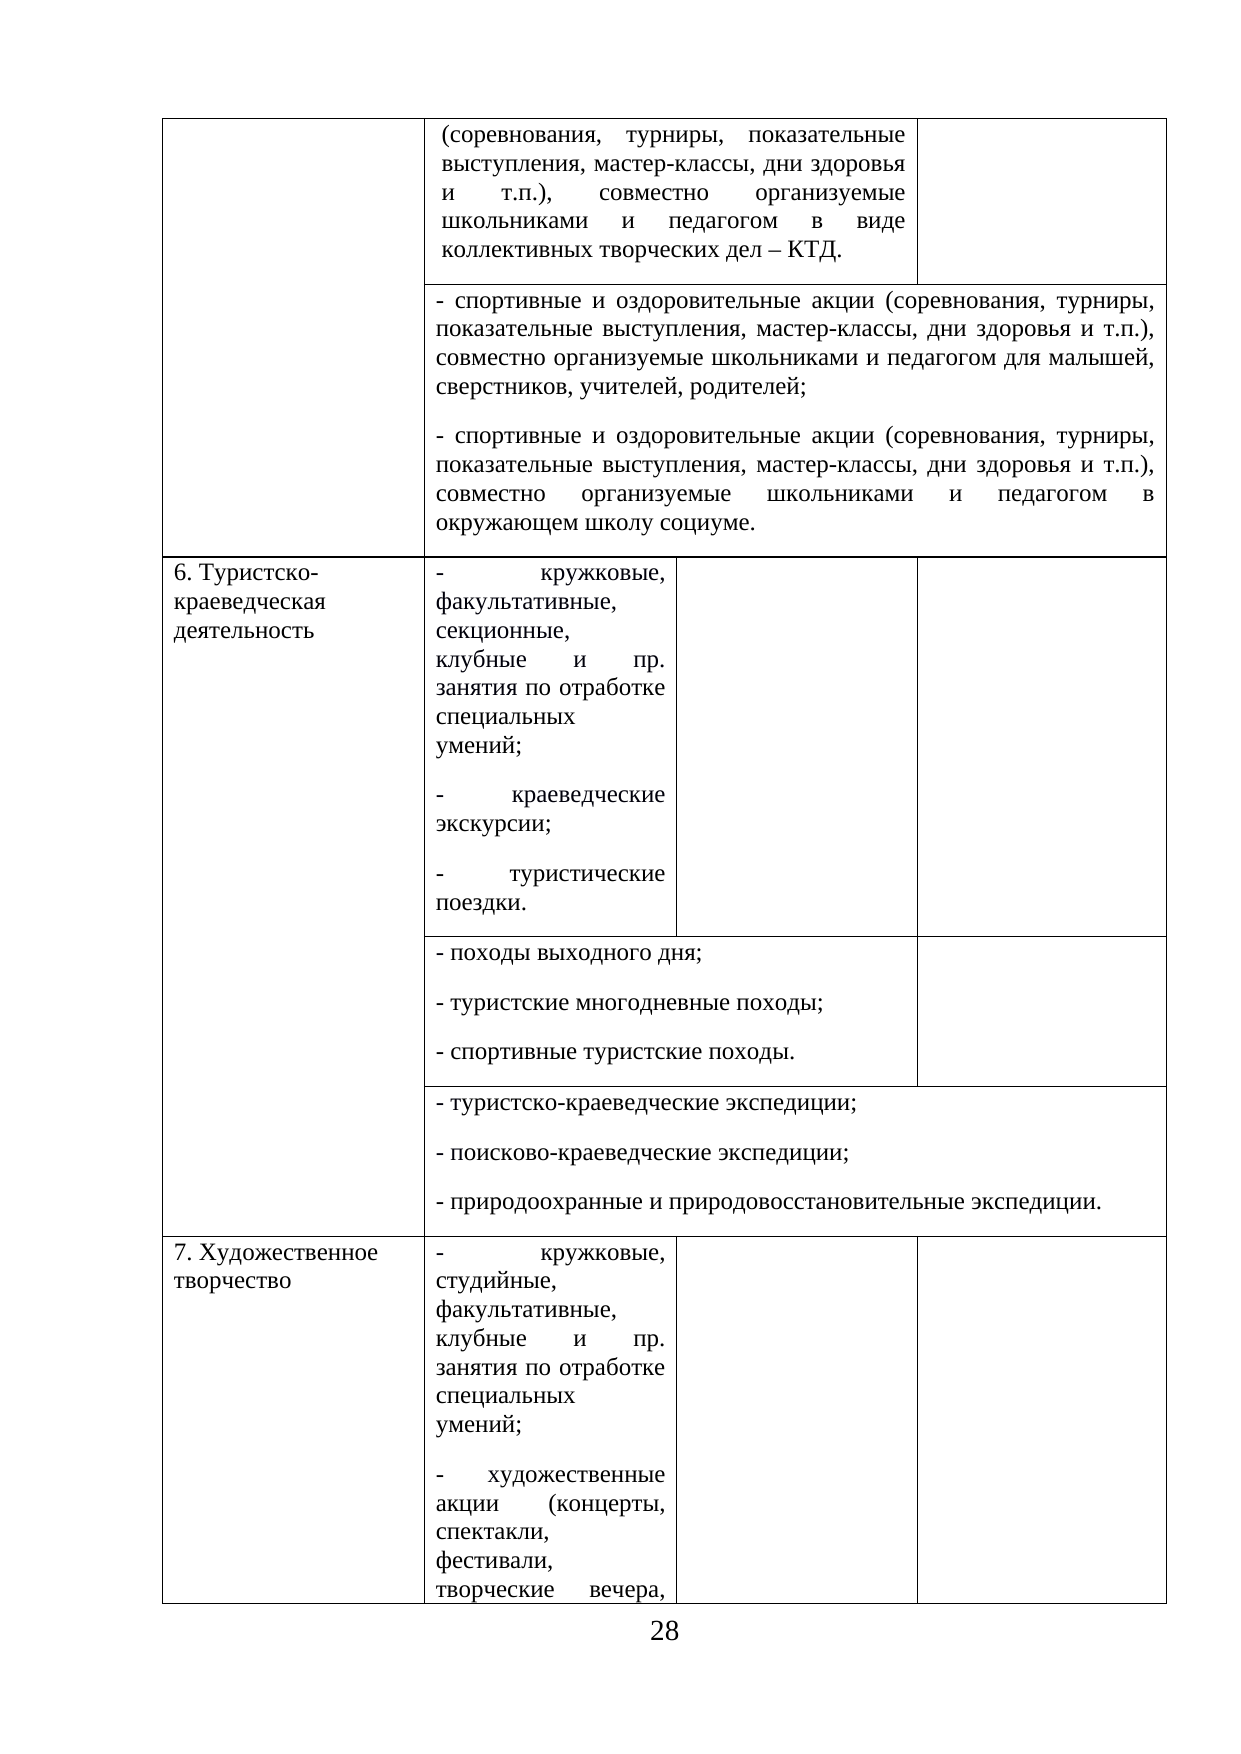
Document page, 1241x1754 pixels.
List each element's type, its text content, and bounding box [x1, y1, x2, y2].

table_cell [677, 1237, 917, 1603]
table_cell - кружковые, факультативные, секционные, клубные и пр. занятия по отработке специальных умений; - краеведческие экскурсии; - туристические поездки. [425, 558, 676, 936]
table_cell - спортивные и оздоровительные акции (соревнования, турниры, показательные выступления, мастер-классы, дни здоровья и т.п.), совместно организуемые школьниками и педагогом для малышей, сверстников, учителей, родителей; - спортивные и оздоровительные акции (соревнования, турниры, показательные выступления, мастер-классы, дни здоровья и т.п.), совместно организуемые школьниками и педагогом в окружающем школу социуме. [425, 285, 1166, 556]
table_cell 6. Туристско-краеведческая деятельность [163, 558, 424, 1236]
table_cell - туристско-краеведческие экспедиции; - поисково-краеведческие экспедиции; - природоохранные и природовосстановительные экспедиции. [425, 1087, 1166, 1236]
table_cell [163, 1237, 424, 1603]
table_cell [425, 1237, 676, 1603]
table_cell - походы выходного дня; - туристские многодневные походы; - спортивные туристские походы. [425, 937, 917, 1086]
table_cell [918, 558, 1166, 936]
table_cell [425, 119, 917, 284]
table_cell [918, 119, 1166, 284]
table_cell [918, 937, 1166, 1086]
table_cell [677, 558, 917, 936]
table_cell [918, 1237, 1166, 1603]
